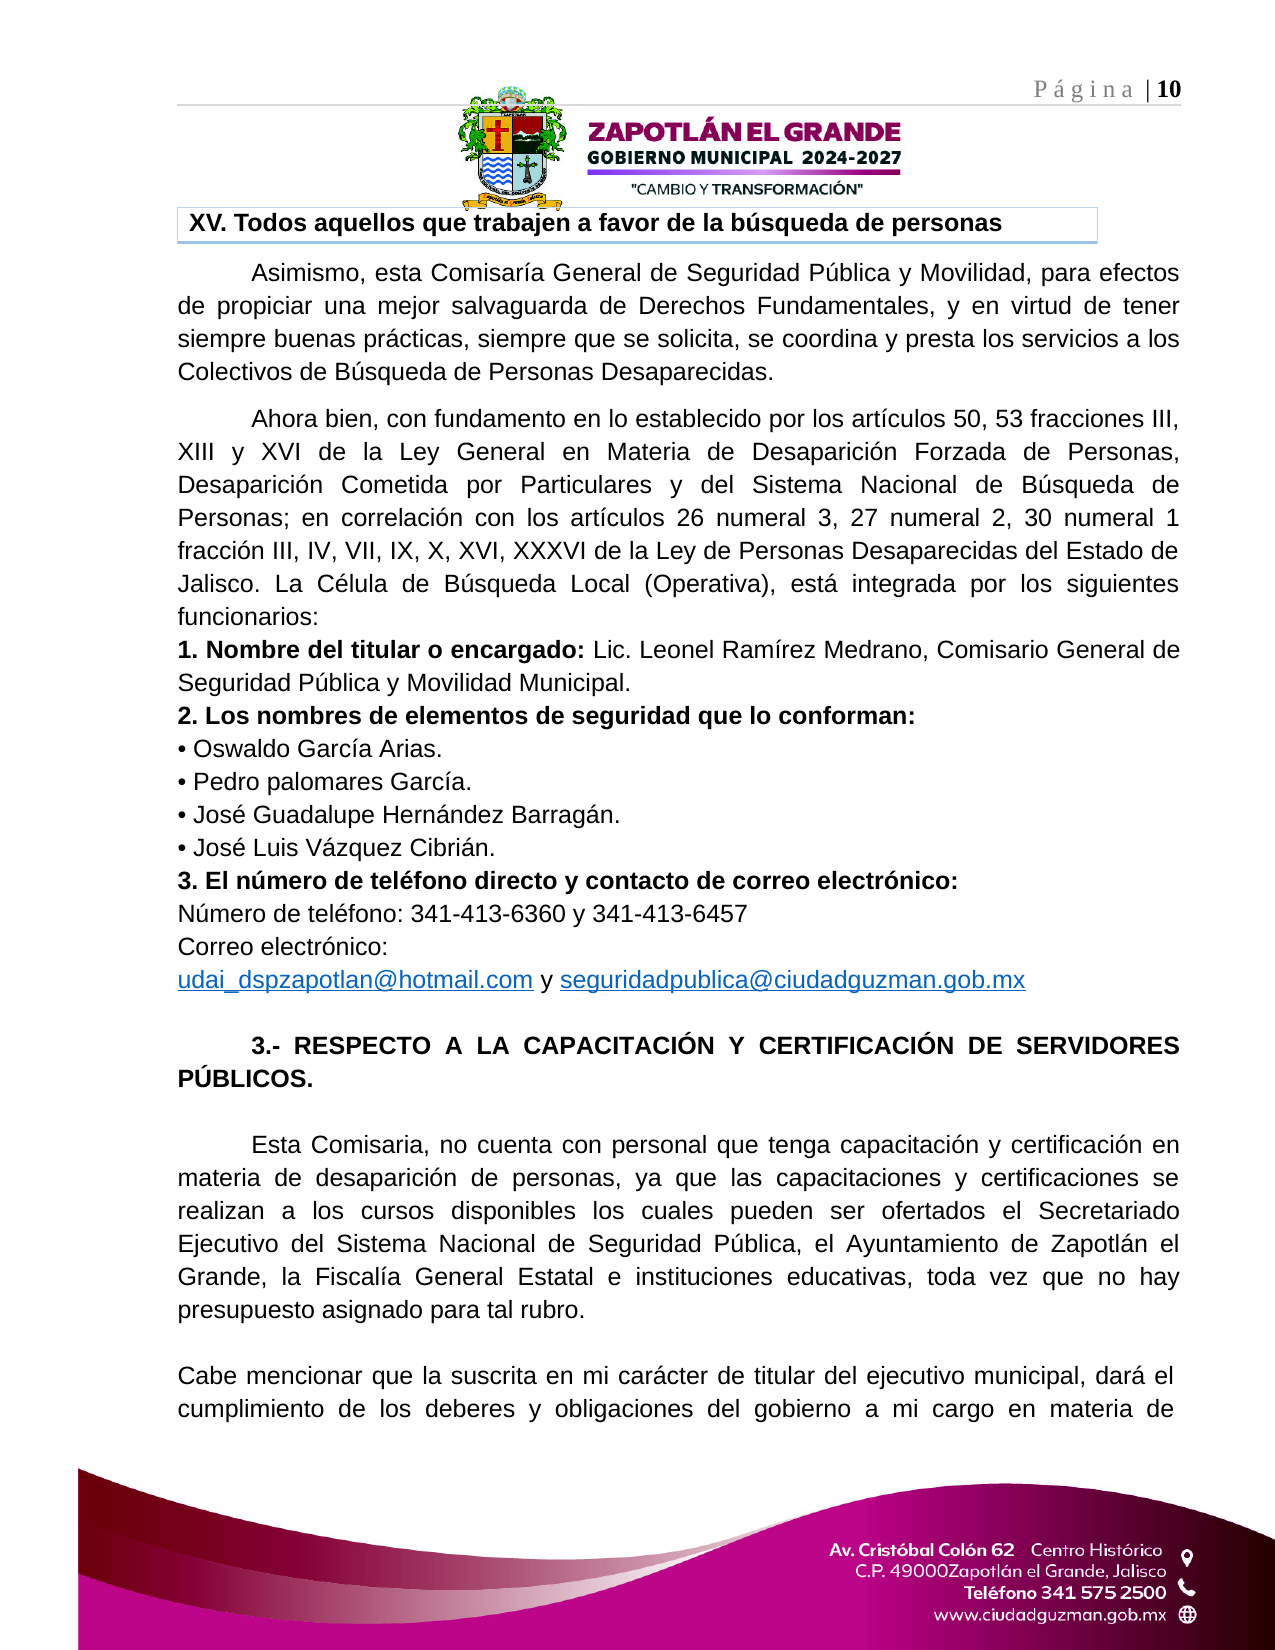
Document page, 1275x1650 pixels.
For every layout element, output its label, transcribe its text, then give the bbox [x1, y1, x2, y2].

text 1. Nombre del titular o encargado: Lic. Leonel Ramírez Medrano, Comisario General de Seguridad Pública y Movilidad Municipal. [177, 635, 1181, 696]
text Número de teléfono: 341-413-6360 y 341-413-6457 [177, 899, 1181, 928]
text Ahora bien, con fundamento en lo establecido por los artículos 50, 53 fracciones III, XIII y XVI de la Ley General en Materia de Desaparición Forzada de Personas, Desaparición Cometida por Particulares y del Sistema Nacional de Búsqueda de Personas; en correlación con los artículos 26 numeral 3, 27 numeral 2, 30 numeral 1 fracción III, IV, VII, IX, X, XVI, XXXVI de la Ley de Personas Desaparecidas del Estado de Jalisco. La Célula de Búsqueda Local (Operativa), está integrada por los siguientes funcionarios: [177, 403, 1181, 630]
text 3. El número de teléfono directo y contacto de correo electrónico: [177, 866, 1181, 894]
text udai_dspzapotlan@hotmail.com y seguridadpublica@ciudadguzman.gob.mx [177, 965, 1181, 994]
text Correo electrónico: [177, 932, 1181, 961]
text • Pedro palomares García. [177, 767, 1181, 796]
picture [41, 44, 1275, 1650]
text • Oswaldo García Arias. [177, 734, 1181, 762]
text 2. Los nombres de elementos de seguridad que lo conforman: [177, 701, 1181, 729]
text • José Luis Vázquez Cibrián. [177, 833, 1181, 862]
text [177, 1361, 1176, 1423]
text • José Guadalupe Hernández Barragán. [177, 800, 1181, 828]
text 3.- RESPECTO A LA CAPACITACIÓN Y CERTIFICACIÓN DE SERVIDORES PÚBLICOS. [177, 1031, 1181, 1093]
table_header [178, 208, 1097, 241]
text Esta Comisaria, no cuenta con personal que tenga capacitación y certificación en materia de desaparición de personas, ya que las capacitaciones y certificaciones se realizan a los cursos disponibles los cuales pueden ser ofertados el Secretariado Ejecutivo del Sistema Nacional de Seguridad Pública, el Ayuntamiento de Zapotlán el Grande, la Fiscalía General Estatal e instituciones educativas, toda vez que no hay presupuesto asignado para tal rubro. [177, 1130, 1181, 1324]
text Asimismo, esta Comisaría General de Seguridad Pública y Movilidad, para efectos de propiciar una mejor salvaguarda de Derechos Fundamentales, y en virtud de tener siempre buenas prácticas, siempre que se solicita, se coordina y presta los servicios a los Colectivos de Búsqueda de Personas Desaparecidas. [177, 258, 1181, 386]
